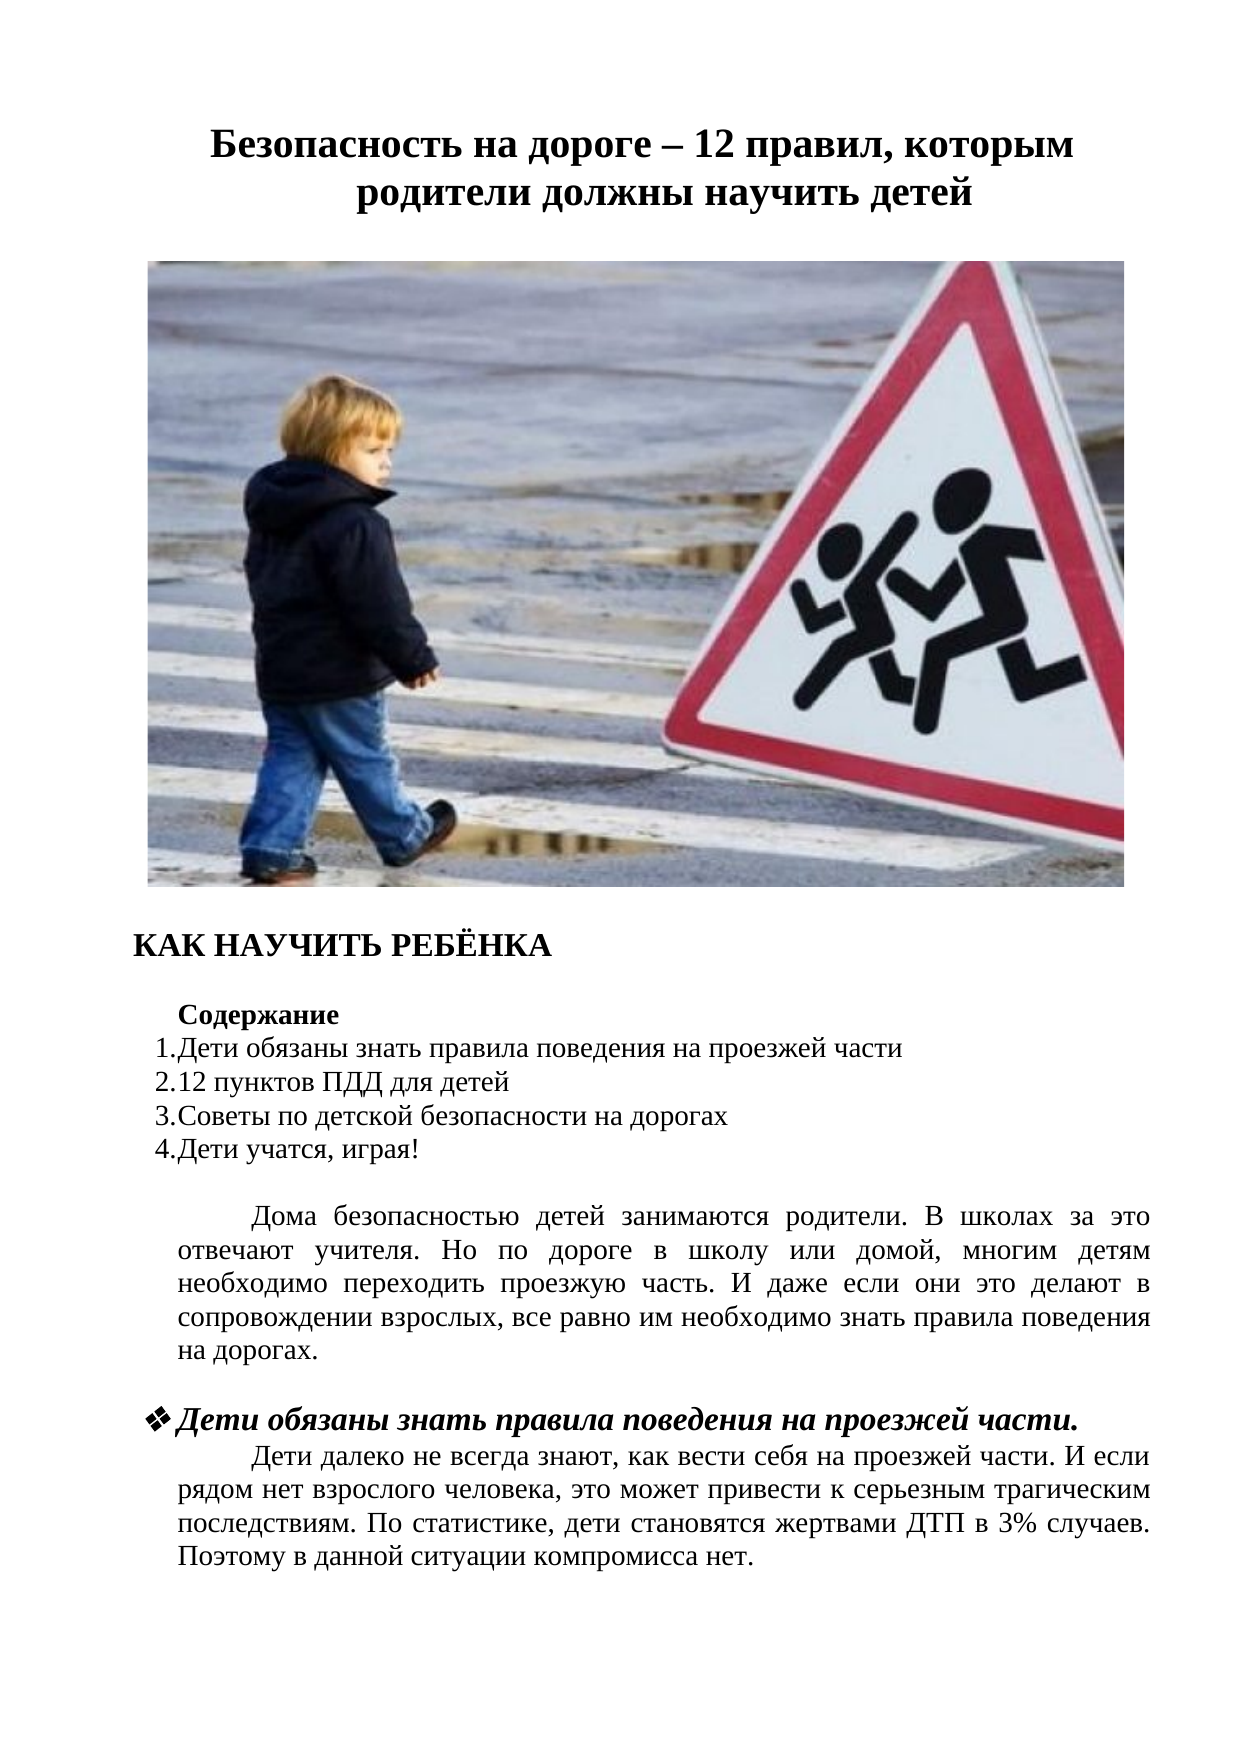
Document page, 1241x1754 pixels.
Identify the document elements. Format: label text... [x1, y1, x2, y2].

list Дети обязаны знать правила поведения на проезжей части [154, 1031, 1152, 1064]
text Содержание [177, 997, 1152, 1031]
list 12 пунктов ПДД для детей [154, 1064, 1152, 1098]
list Дети учатся, играя! [154, 1131, 1152, 1165]
text Безопасность на дороге – 12 правил, которым родители должны научить детей [133, 118, 1152, 214]
picture [147, 261, 1125, 887]
list Советы по детской безопасности на дорогах [154, 1098, 1152, 1131]
list Дети обязаны знать правила поведения на проезжей части. [140, 1399, 1152, 1438]
text КАК НАУЧИТЬ РЕБЁНКА [133, 925, 1152, 963]
text Дети далеко не всегда знают, как вести себя на проезжей части. И если рядом нет взрослого человека, это может привести к серьезным трагическим последствиям. По статистике, дети становятся жертвами ДТП в 3% случаев. Поэтому в данной ситуации компромисса нет. [177, 1438, 1152, 1572]
text Дома безопасностью детей занимаются родители. В школах за это отвечают учителя. Но по дороге в школу или домой, многим детям необходимо переходить проезжую часть. И даже если они это делают в сопровождении взрослых, все равно им необходимо знать правила поведения на дорогах. [177, 1198, 1152, 1366]
